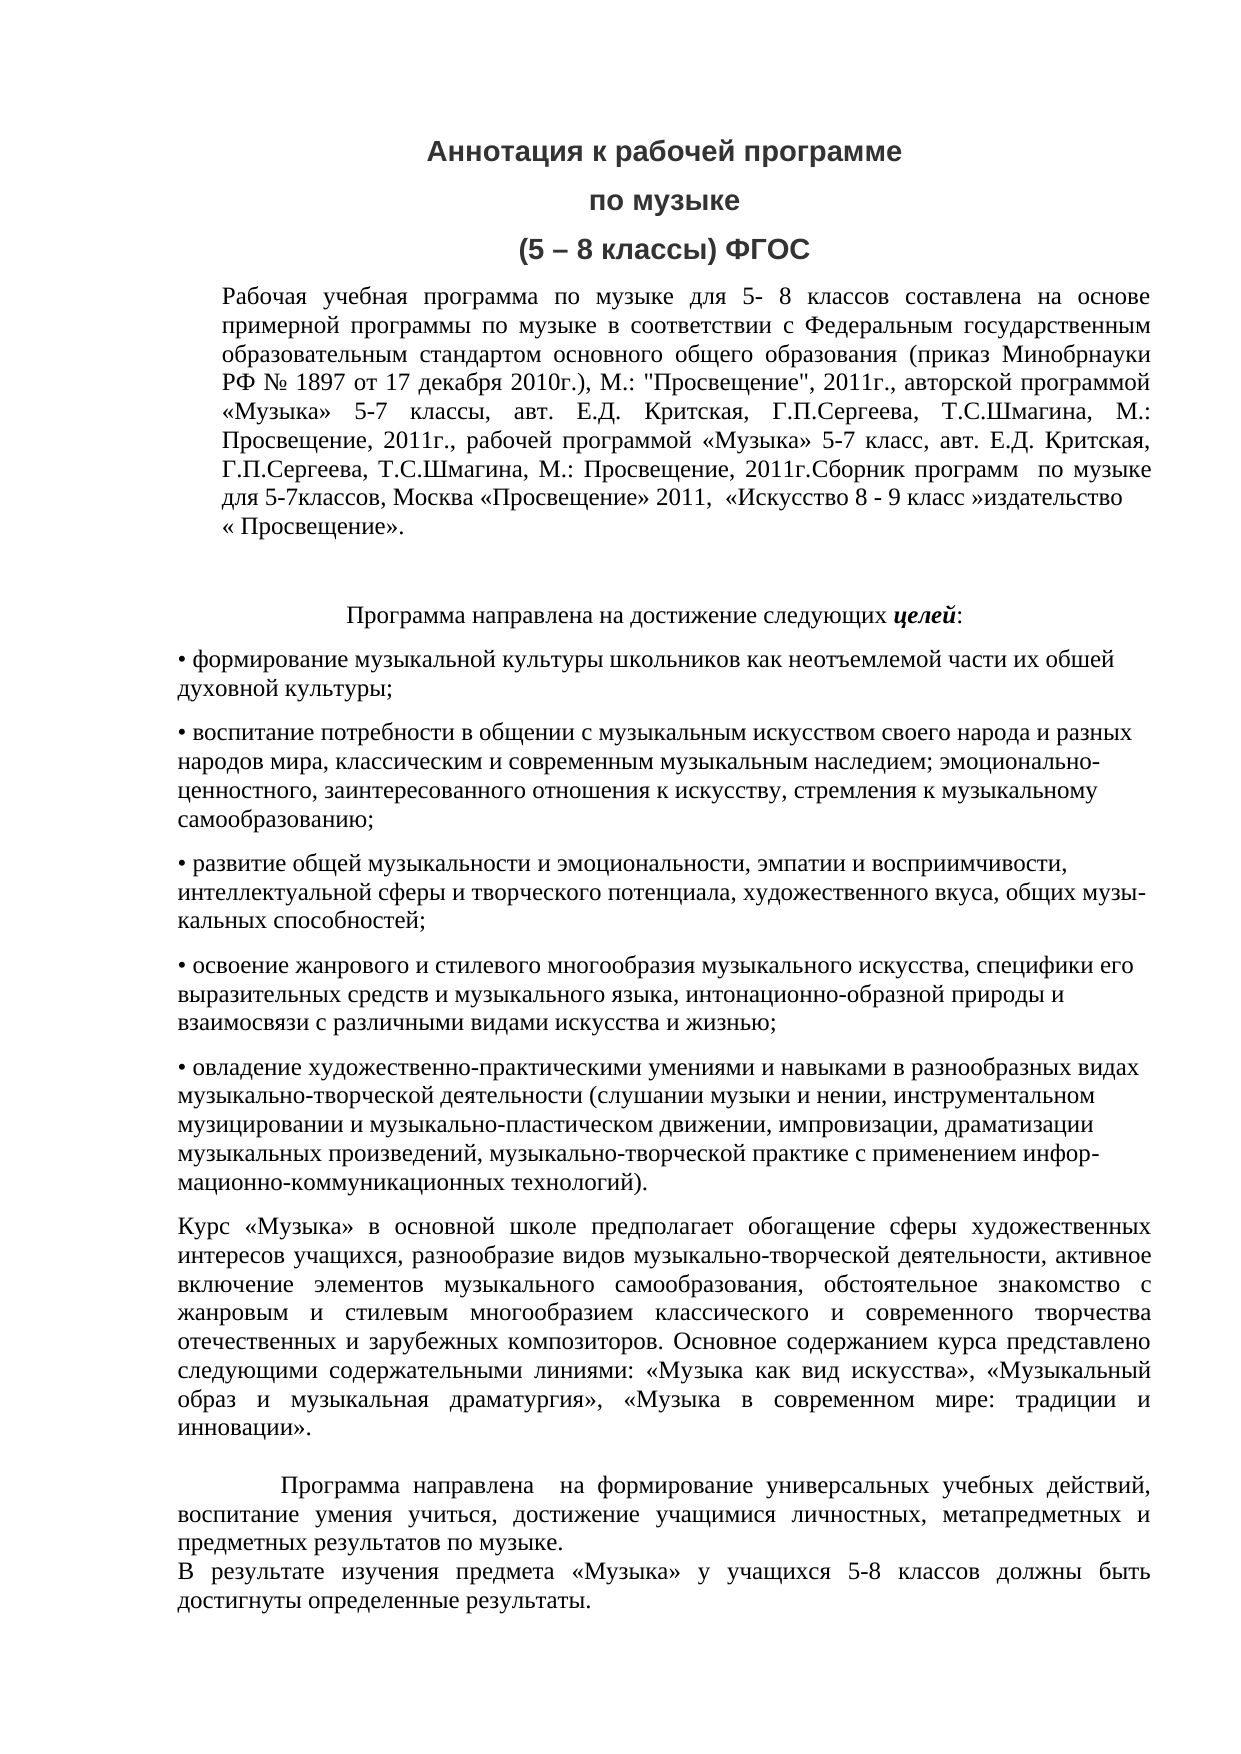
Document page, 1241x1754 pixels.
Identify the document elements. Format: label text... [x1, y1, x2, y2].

text • овладение художественно-практическими умениями и навыками в разнообразных видах музыкально-творческой деятельности (слушании музыки и нении, инструментальном музицировании и музыкально-пластическом движении, импровизации, драматизации музыкальных произведений, музыкально-творческой практике с применением информационно-коммуникационных технологий). [177, 1052, 1152, 1196]
text Курс «Музыка» в основной школе предполагает обогащение сферы художественных интересов учащихся, разнообразие видов музыкально-творческой деятельности, активное включение элементов музыкального самообразования, обстоятельное знакомство с жанровым и стилевым многообразием классического и современного творчества отечественных и зарубежных композиторов. Основное содержанием курса представлено следующими содержательными линиями: «Музыка как вид искусства», «Музыкальный образ и музыкальная драматургия», «Музыка в современном мире: традиции и инновации». [177, 1211, 1152, 1441]
text • воспитание потребности в общении с музыкальным искусством своего народа и разных народов мира, классическим и современным музыкальным наследием; эмоционально- ценностного, заинтересованного отношения к искусству, стремления к музыкальному самообразованию; [177, 717, 1152, 832]
text • формирование музыкальной культуры школьников как неотъемлемой части их обшей духовной культуры; [177, 644, 1152, 702]
text (5 – 8 классы) ФГОС [177, 232, 1152, 266]
text Программа направлена на формирование универсальных учебных действий, воспитание умения учиться, достижение учащимися личностных, метапредметных и предметных результатов по музыке. [177, 1470, 1152, 1556]
text по музыке [177, 183, 1152, 216]
text • развитие общей музыкальности и эмоциональности, эмпатии и восприимчивости, интеллектуальной сферы и творческого потенциала, художественного вкуса, общих музыкальных способностей; [177, 848, 1152, 934]
text Программа направлена на достижение следующих целей: [177, 600, 1152, 629]
text В результате изучения предмета «Музыка» у учащихся 5-8 классов должны быть достигнуты определенные результаты. [177, 1556, 1152, 1614]
text « Просвещение». [222, 511, 1152, 540]
text Аннотация к рабочей программе [177, 134, 1152, 167]
text Рабочая учебная программа по музыке для 5- 8 классов составлена на основе примерной программы по музыке в соответствии с Федеральным государственным образовательным стандартом основного общего образования (приказ Минобрнауки РФ № 1897 от 17 декабря 2010г.), М.: "Просвещение", 2011г., авторской программой «Музыка» 5-7 классы, авт. Е.Д. Критская, Г.П.Сергеева, Т.С.Шмагина, М.: Просвещение, 2011г., рабочей программой «Музыка» 5-7 класс, авт. Е.Д. Критская, Г.П.Сергеева, Т.С.Шмагина, М.: Просвещение, 2011г.Сборник программ по музыке для 5-7классов, Москва «Просвещение» 2011, «Искусство 8 - 9 класс »издательство [222, 281, 1152, 511]
text • освоение жанрового и стилевого многообразия музыкального искусства, специфики его выразительных средств и музыкального языка, интонационно-образной природы и взаимосвязи с различными видами искусства и жизнью; [177, 950, 1152, 1036]
